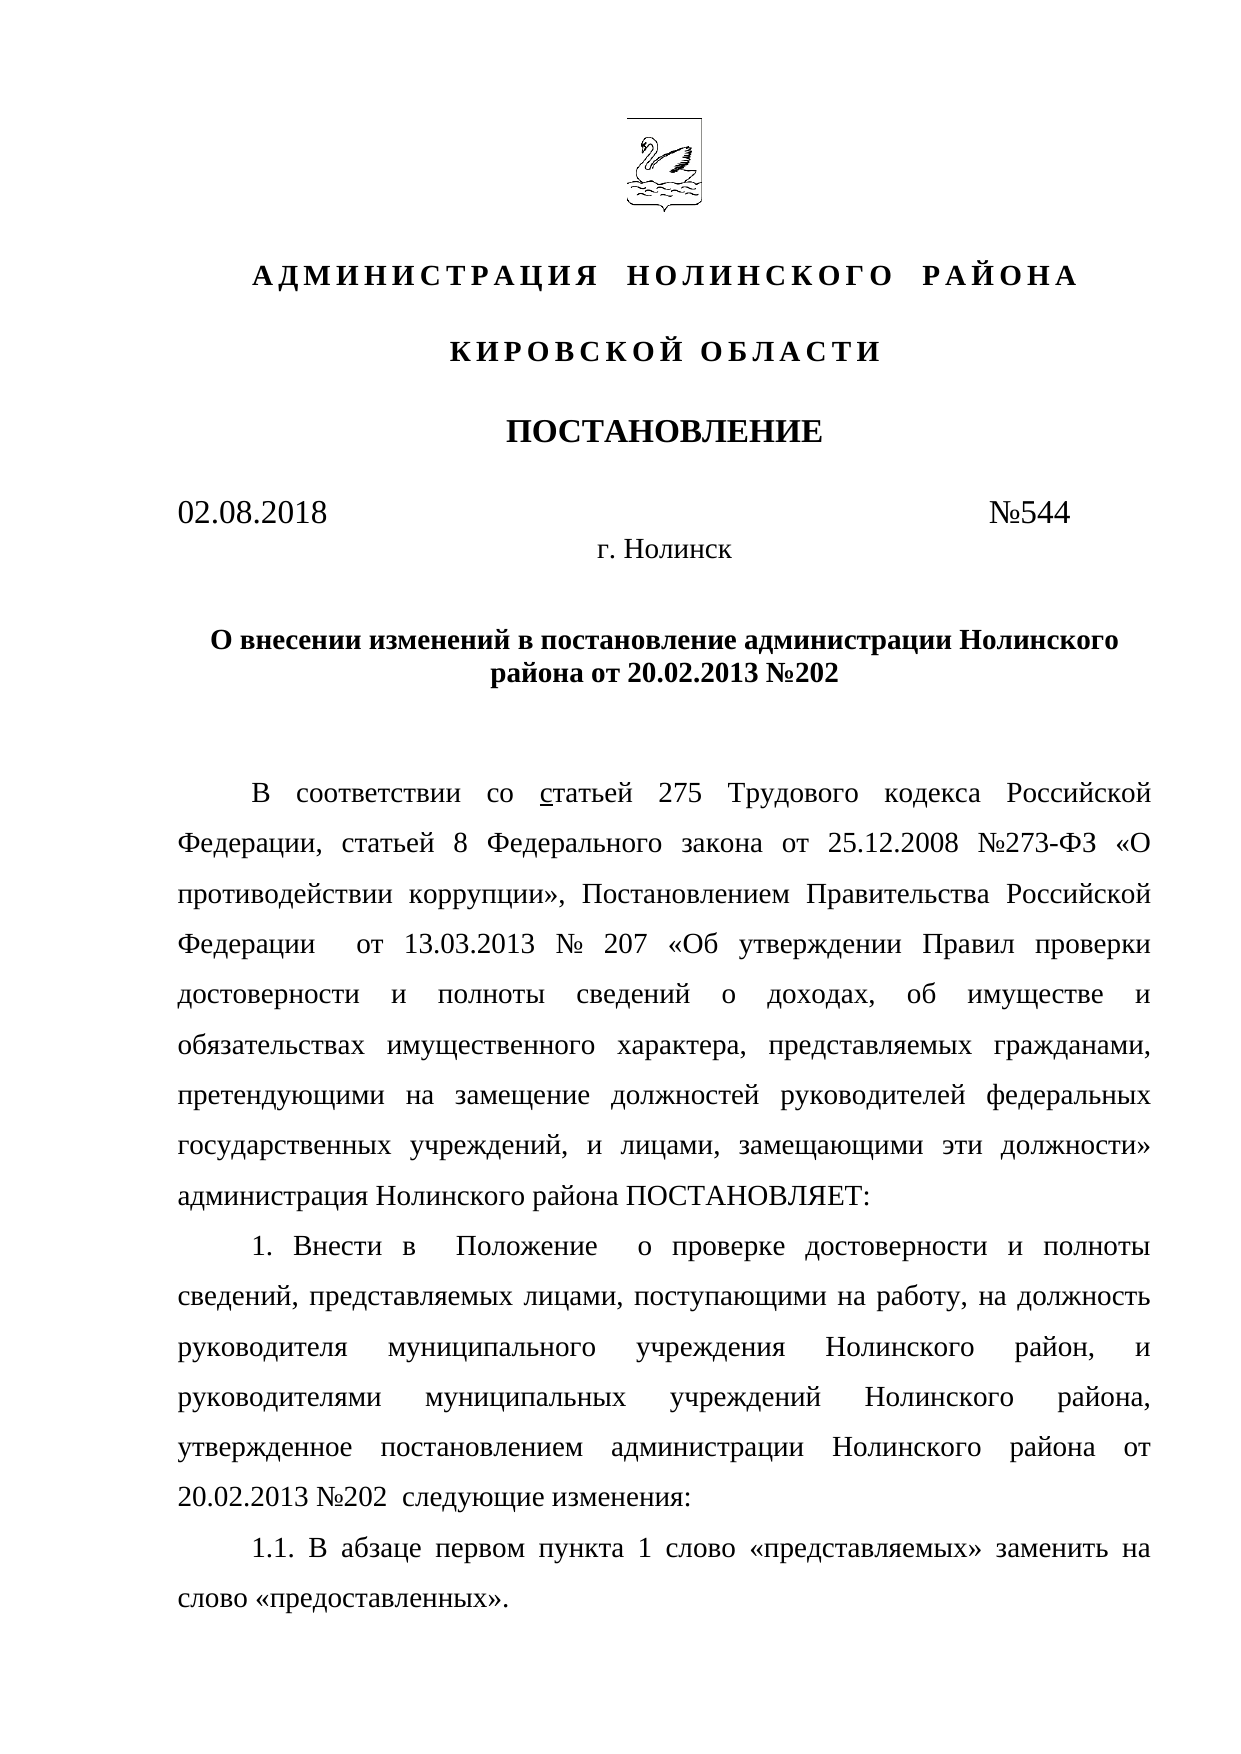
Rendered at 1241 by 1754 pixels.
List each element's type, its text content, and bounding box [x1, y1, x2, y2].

text В соответствии со статьей 275 Трудового кодекса Российской Федерации, статьей 8 Федерального закона от 25.12.2008 №273-ФЗ «О противодействии коррупции», Постановлением Правительства Российской Федерации от 13.03.2013 № 207 «Об утверждении Правил проверки достоверности и полноты сведений о доходах, об имуществе и обязательствах имущественного характера, представляемых гражданами, претендующими на замещение должностей руководителей федеральных государственных учреждений, и лицами, замещающими эти должности» администрация Нолинского района ПОСТАНОВЛЯЕТ: [177, 775, 1152, 1211]
text 1.1. В абзаце первом пункта 1 слово «представляемых» заменить на слово «предоставленных». [177, 1530, 1152, 1614]
text г. Нолинск [177, 531, 1152, 564]
picture [627, 118, 702, 212]
text 02.08.2018 №544 [177, 492, 1152, 531]
text О внесении изменений в постановление администрации Нолинского района от 20.02.2013 №202 [177, 622, 1152, 689]
text 1. Внести в Положение о проверке достоверности и полноты сведений, представляемых лицами, поступающими на работу, на должность руководителя муниципального учреждения Нолинского район, и руководителями муниципальных учреждений Нолинского района, утвержденное постановлением администрации Нолинского района от 20.02.2013 №202 следующие изменения: [177, 1228, 1152, 1513]
text КИРОВСКОЙ ОБЛАСТИ [177, 334, 1152, 368]
text ПОСТАНОВЛЕНИЕ [177, 411, 1152, 449]
text АДМИНИСТРАЦИЯ НОЛИНСКОГО РАЙОНА [177, 258, 1152, 291]
